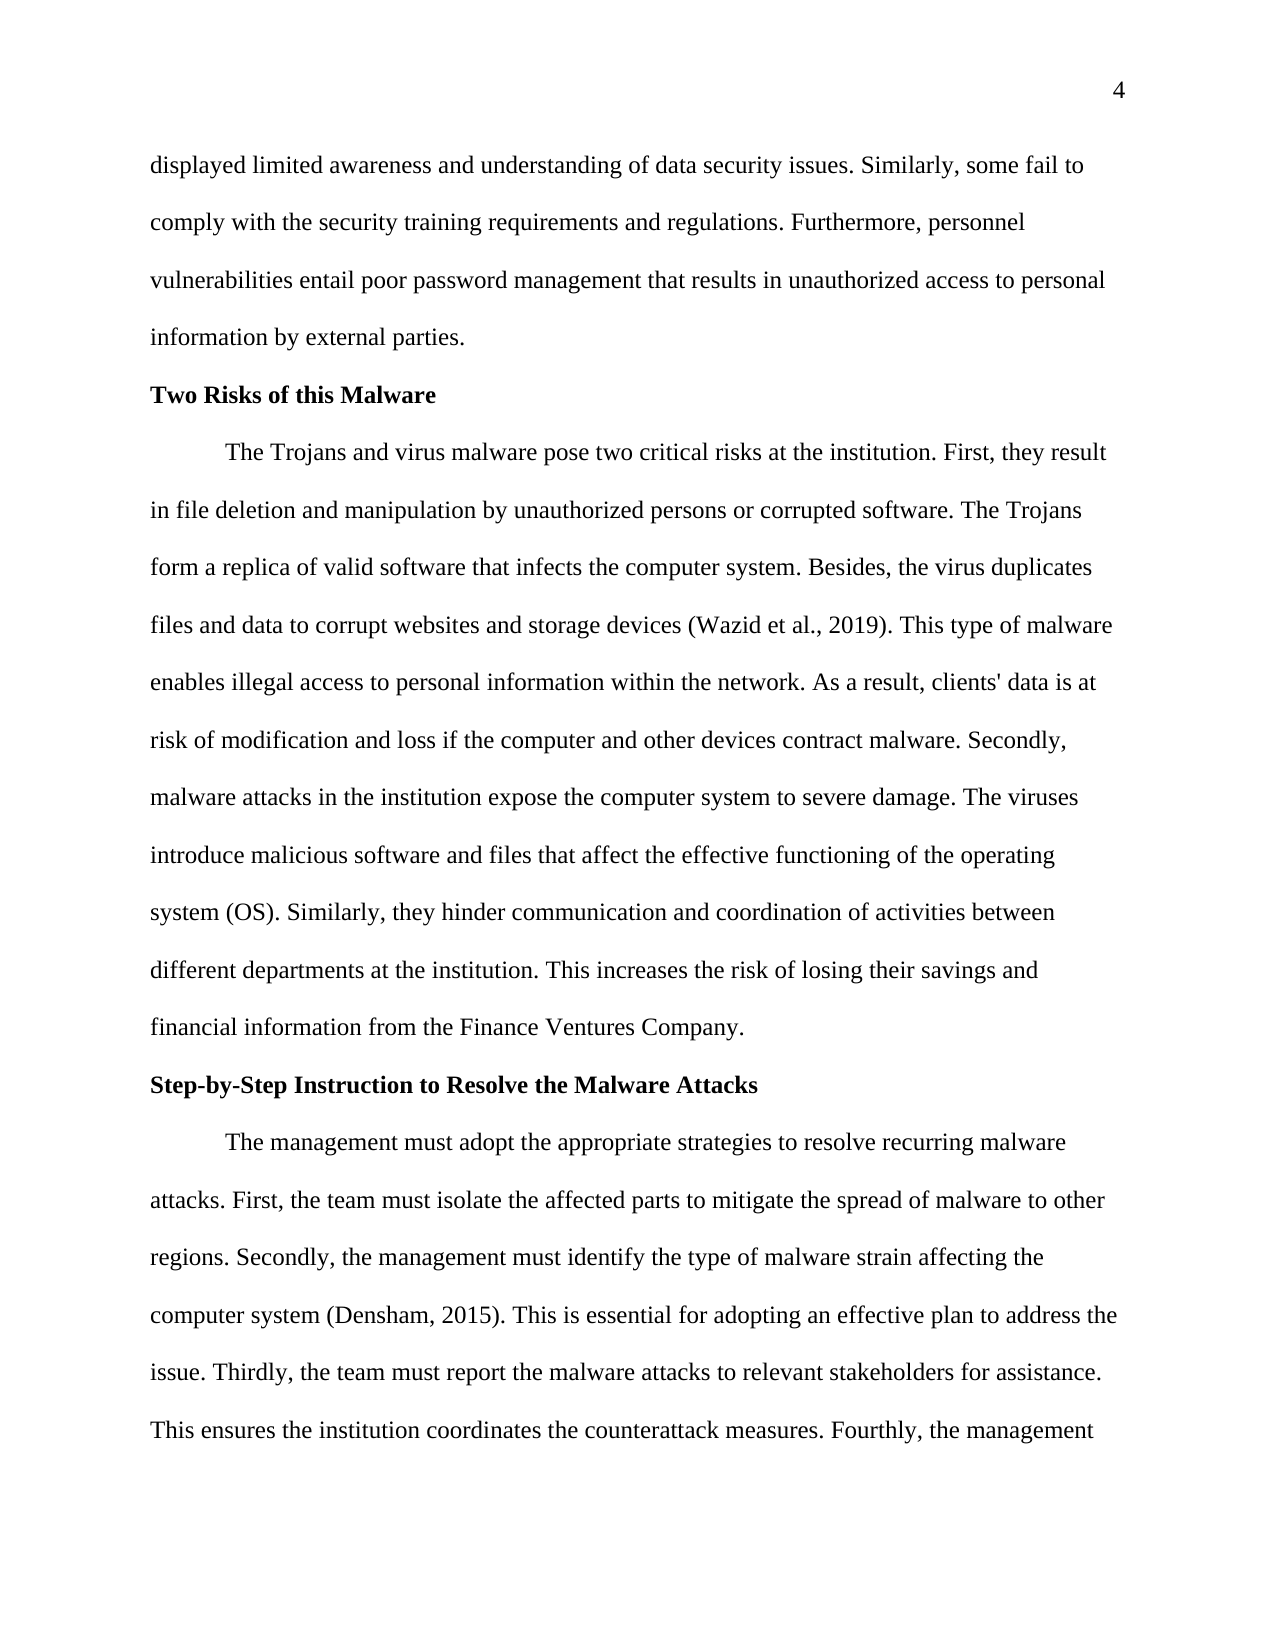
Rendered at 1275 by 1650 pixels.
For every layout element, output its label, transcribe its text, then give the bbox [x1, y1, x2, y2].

text Two Risks of this Malware [150, 380, 1125, 409]
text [150, 1127, 1125, 1444]
text The Trojans and virus malware pose two critical risks at the institution. First, they result in file deletion and manipulation by unauthorized persons or corrupted software. The Trojans form a replica of valid software that infects the computer system. Besides, the virus duplicates files and data to corrupt websites and storage devices (Wazid et al., 2019). This type of malware enables illegal access to personal information within the network. As a result, clients' data is at risk of modification and loss if the computer and other devices contract malware. Secondly, malware attacks in the institution expose the computer system to severe damage. The viruses introduce malicious software and files that affect the effective functioning of the operating system (OS). Similarly, they hinder communication and coordination of activities between different departments at the institution. This increases the risk of losing their savings and financial information from the Finance Ventures Company. [150, 437, 1125, 1041]
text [150, 150, 1125, 351]
text Step-by-Step Instruction to Resolve the Malware Attacks [150, 1070, 1125, 1099]
